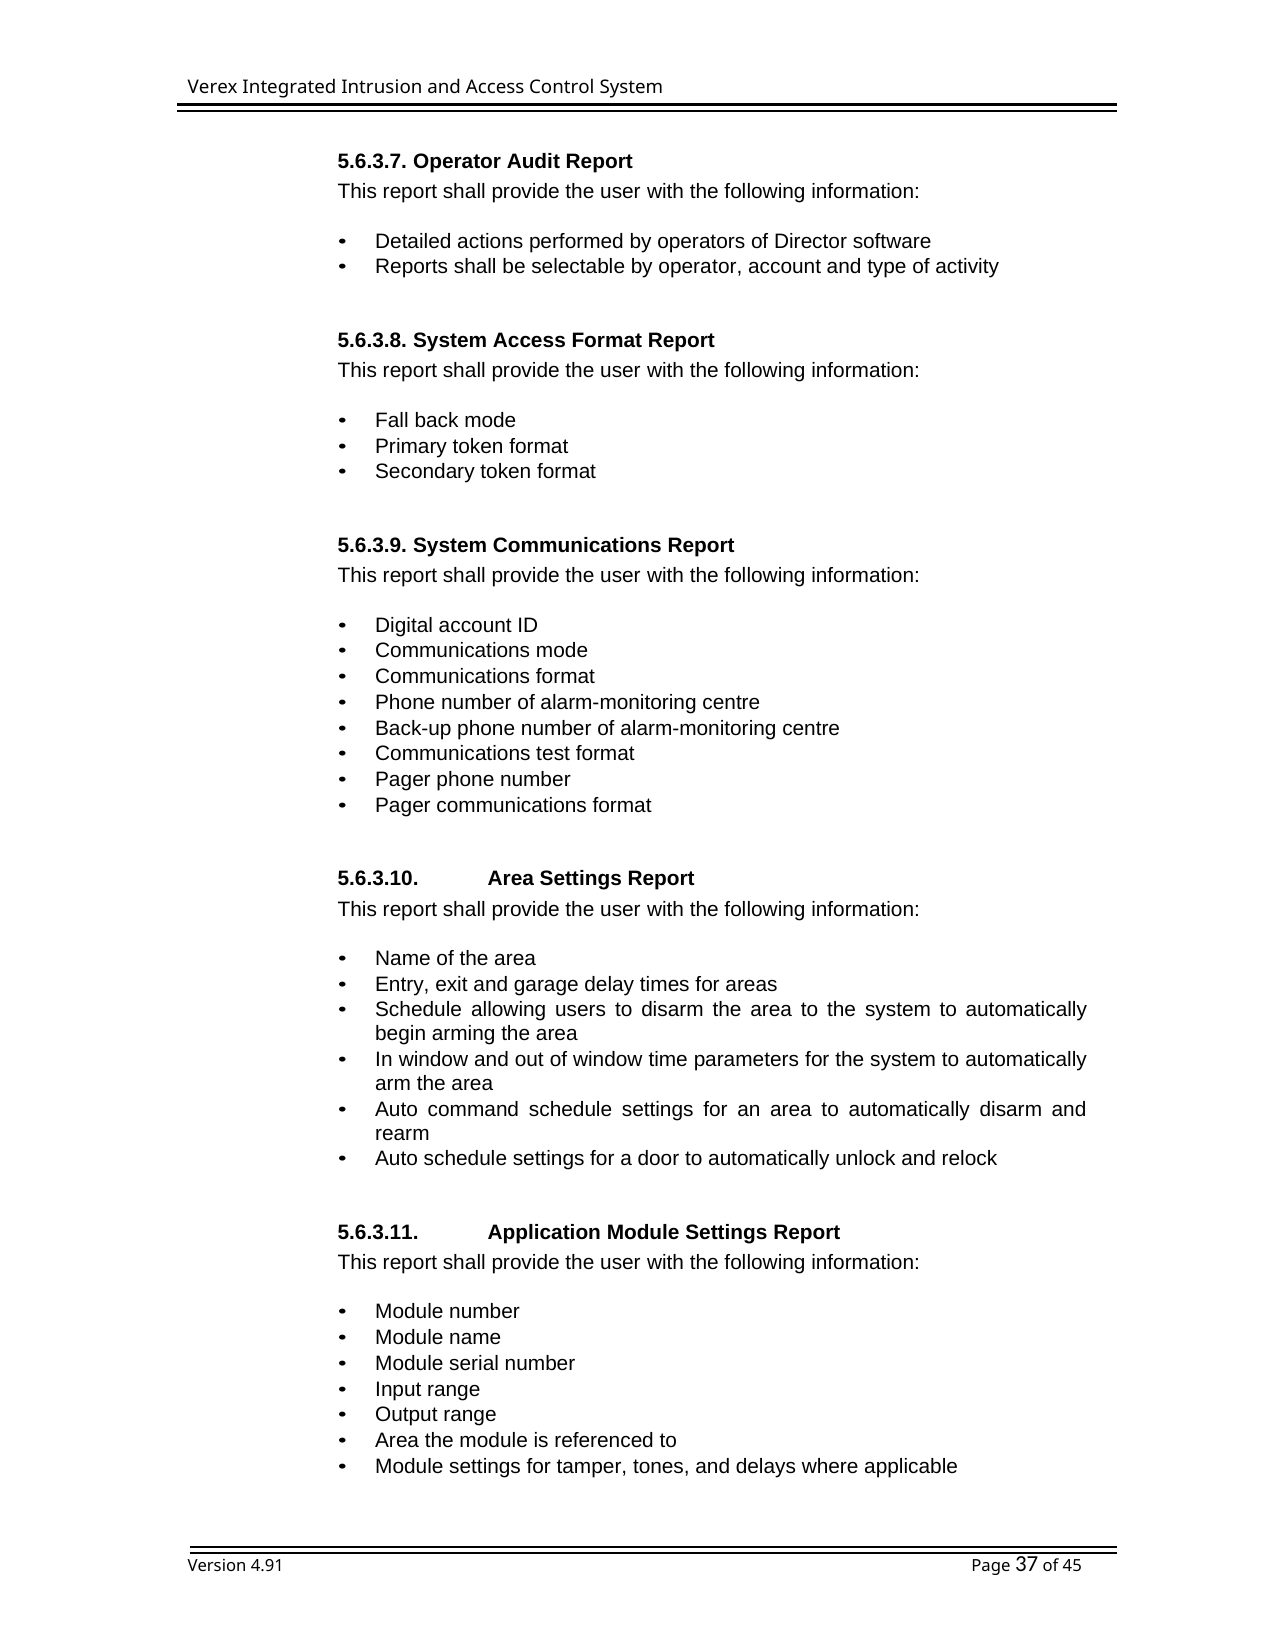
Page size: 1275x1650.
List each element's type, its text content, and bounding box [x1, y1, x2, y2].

text • Module number [337, 1299, 1129, 1323]
text This report shall provide the user with the following information: [337, 896, 1129, 920]
text • Module serial number [337, 1351, 1129, 1375]
text 5.6.3.7. Operator Audit Report [337, 149, 1129, 173]
text • Secondary token format [337, 459, 1129, 483]
text • Reports shall be selectable by operator, account and type of activity [337, 254, 1129, 278]
text • Schedule allowing users to disarm the area to the system to automatically begin arming the area [337, 998, 1093, 1046]
text This report shall provide the user with the following information: [337, 358, 1129, 382]
text • Primary token format [337, 433, 1129, 458]
text • In window and out of window time parameters for the system to automatically arm the area [337, 1047, 1093, 1095]
text • Module name [337, 1325, 1129, 1349]
text 5.6.3.10. Area Settings Report [337, 866, 1129, 890]
text • Pager communications format [337, 793, 1129, 817]
text • Area the module is referenced to [337, 1428, 1129, 1452]
text • Phone number of alarm-monitoring centre [337, 690, 1129, 714]
text 5.6.3.8. System Access Format Report [337, 328, 1129, 352]
text • Auto schedule settings for a door to automatically unlock and relock [337, 1146, 1129, 1170]
text This report shall provide the user with the following information: [337, 179, 1129, 203]
text • Detailed actions performed by operators of Director software [337, 229, 1129, 253]
text • Pager phone number [337, 767, 1129, 791]
text • Back-up phone number of alarm-monitoring centre [337, 715, 1129, 739]
text This report shall provide the user with the following information: [337, 1250, 1129, 1274]
text • Input range [337, 1377, 1129, 1401]
text 5.6.3.11. Application Module Settings Report [337, 1220, 1129, 1244]
text • Entry, exit and garage delay times for areas [337, 972, 1129, 996]
text • Digital account ID [337, 612, 1129, 637]
text • Communications format [337, 664, 1129, 688]
text • Name of the area [337, 946, 1129, 970]
text 5.6.3.9. System Communications Report [337, 533, 1129, 557]
text • Fall back mode [337, 408, 1129, 432]
text • Output range [337, 1402, 1129, 1426]
text This report shall provide the user with the following information: [337, 563, 1129, 587]
text • Communications test format [337, 741, 1129, 765]
text • Module settings for tamper, tones, and delays where applicable [337, 1454, 1129, 1478]
text • Auto command schedule settings for an area to automatically disarm and rearm [337, 1097, 1093, 1145]
text • Communications mode [337, 638, 1129, 662]
